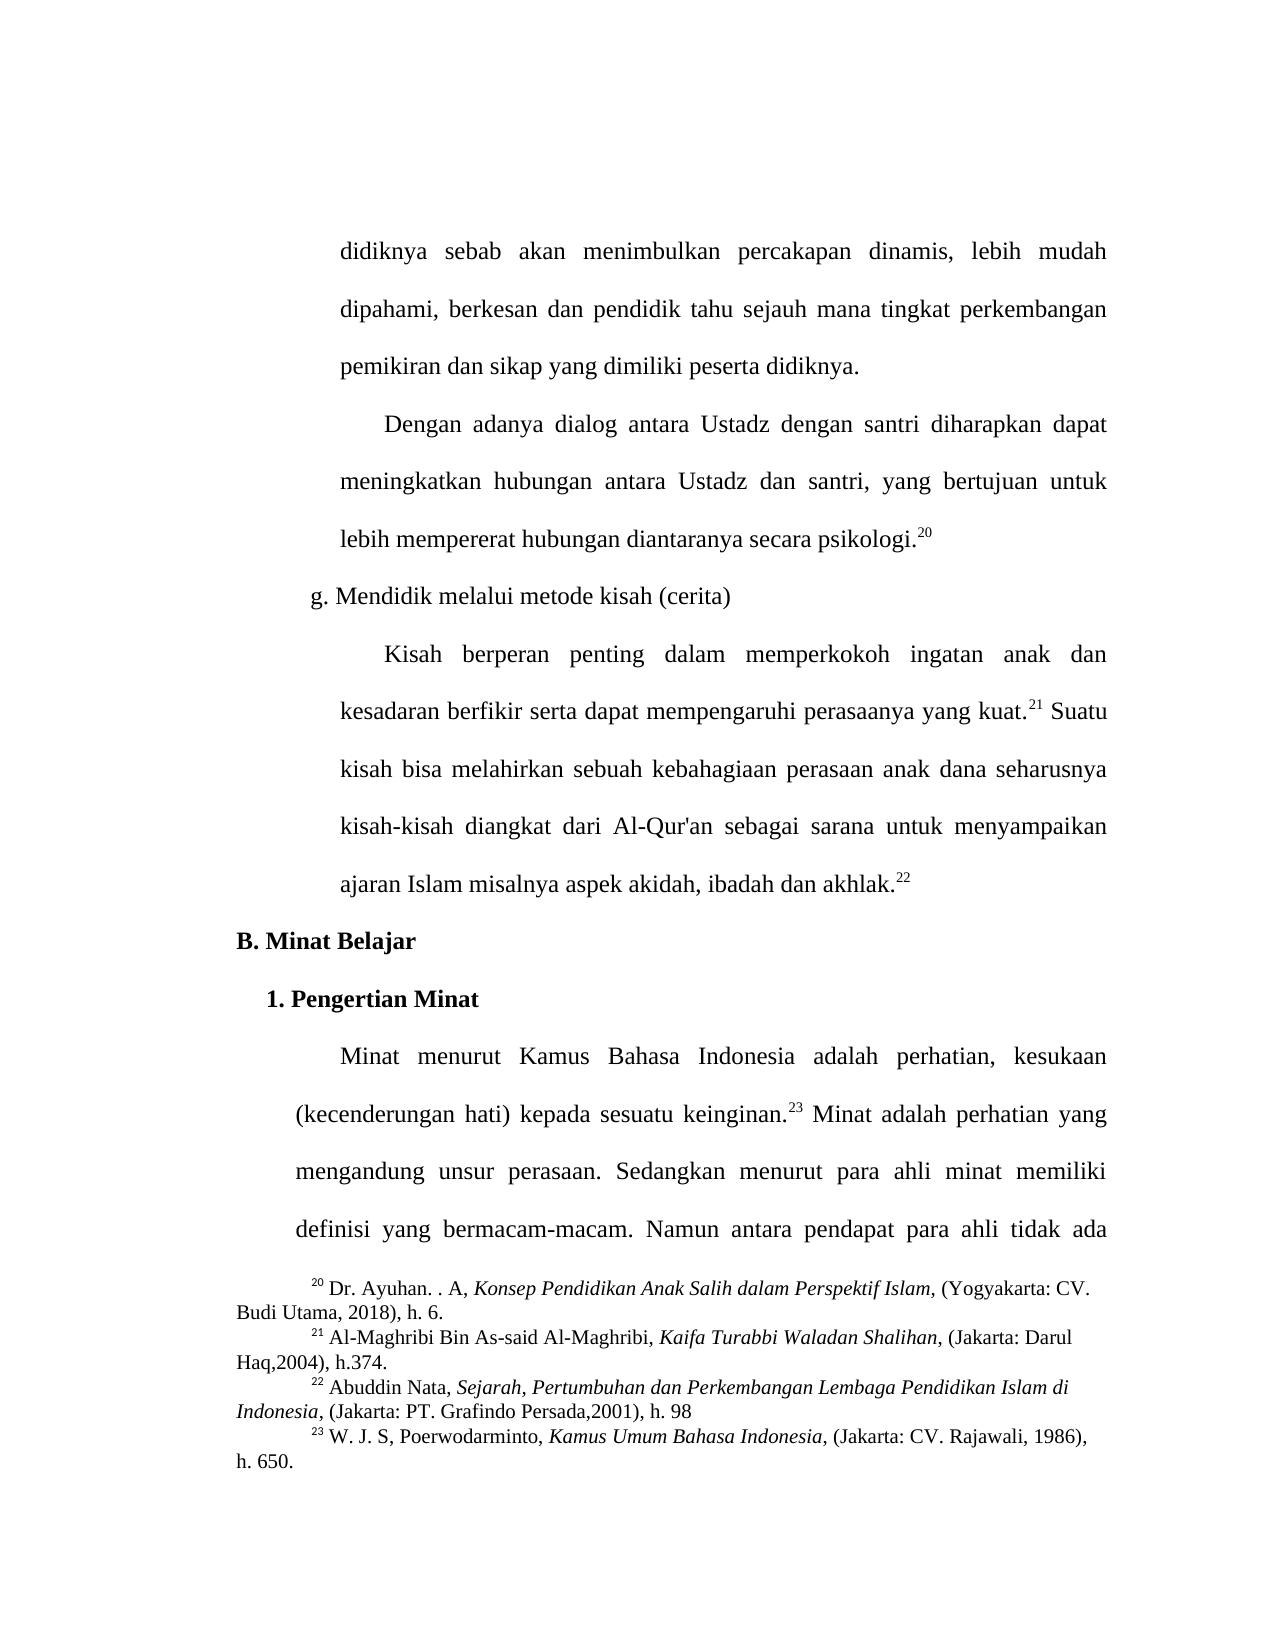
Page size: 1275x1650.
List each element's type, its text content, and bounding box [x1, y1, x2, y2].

text 1. Pengertian Minat [266, 984, 1107, 1012]
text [340, 236, 1107, 380]
text g. Mendidik melalui metode kisah (cerita) [310, 581, 1107, 610]
text Dengan adanya dialog antara Ustadz dengan santri diharapkan dapat meningkatkan hubungan antara Ustadz dan santri, yang bertujuan untuk lebih mempererat hubungan diantaranya secara psikologi. [340, 409, 1107, 552]
text B. Minat Belajar [236, 926, 1107, 955]
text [295, 1041, 1107, 1242]
text Kisah berperan penting dalam memperkokoh ingatan anak dan kesadaran berfikir serta dapat mempengaruhi perasaanya yang kuat. Suatu kisah bisa melahirkan sebuah kebahagiaan perasaan anak dana seharusnya kisah-kisah diangkat dari Al-Qur'an sebagai sarana untuk menyampaikan ajaran Islam misalnya aspek akidah, ibadah dan akhlak. [340, 639, 1107, 897]
